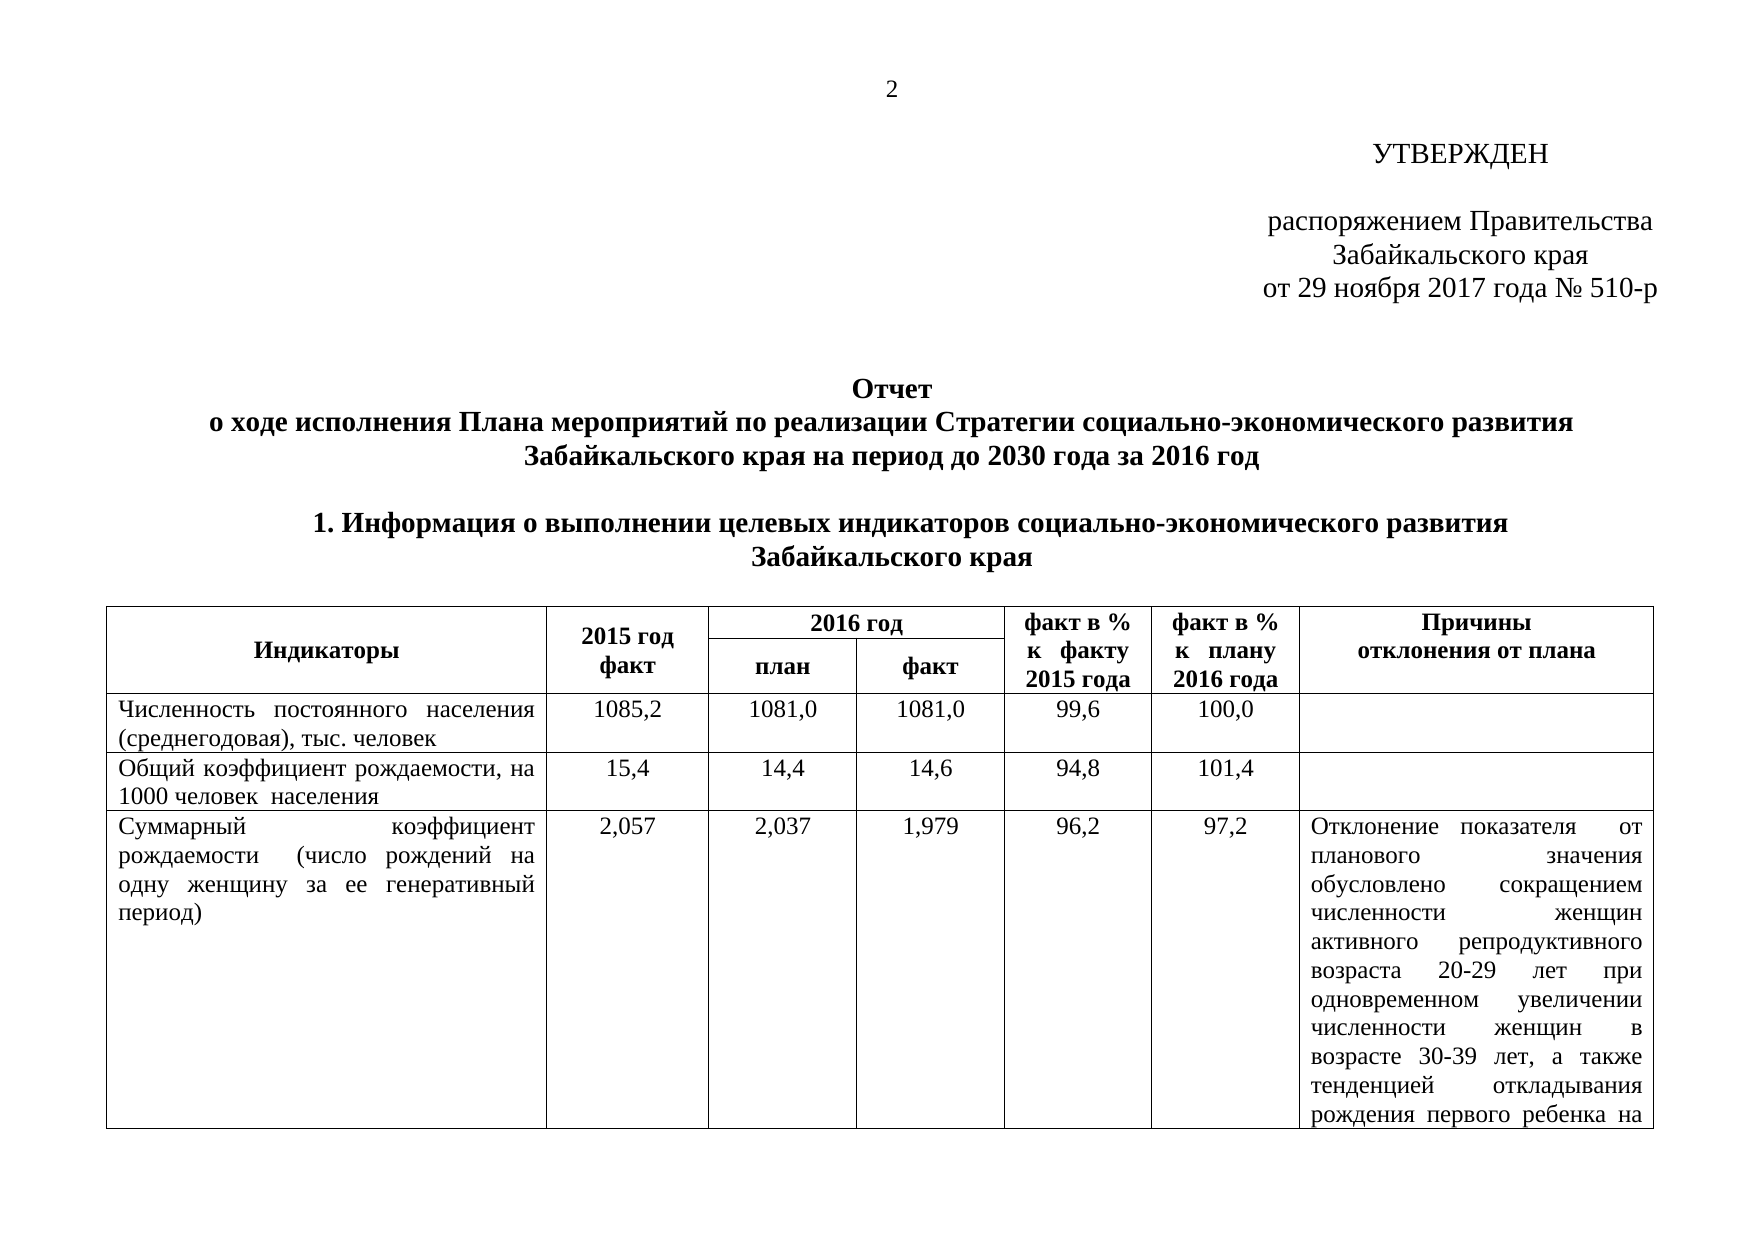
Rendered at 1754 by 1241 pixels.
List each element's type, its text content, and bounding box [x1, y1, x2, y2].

table_cell 96,2 [1005, 811, 1151, 1127]
table_header факт в % к факту 2015 года [1005, 607, 1151, 693]
text распоряжением Правительства [118, 203, 1665, 237]
table_cell план [709, 639, 856, 693]
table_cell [1300, 811, 1653, 1127]
table_cell 14,6 [857, 753, 1004, 810]
table_cell Общий коэффициент рождаемости, на 1000 человек населения [107, 753, 546, 810]
table_cell 1085,2 [547, 694, 708, 752]
table_cell 97,2 [1152, 811, 1299, 1127]
text Отчет [118, 371, 1665, 404]
text Забайкальского края [118, 237, 1665, 270]
table_header факт в % к плану 2016 года [1152, 607, 1299, 693]
text УТВЕРЖДЕН [118, 136, 1665, 170]
table_header 2015 год факт [547, 607, 708, 693]
table_header Причины отклонения от плана [1300, 607, 1653, 693]
table_cell факт [857, 639, 1004, 693]
table_cell [1300, 753, 1653, 810]
table_cell 100,0 [1152, 694, 1299, 752]
table_cell Численность постоянного населения (среднегодовая), тыс. человек [107, 694, 546, 752]
table_header Индикаторы [107, 607, 546, 693]
table_cell 101,4 [1152, 753, 1299, 810]
text о ходе исполнения Плана мероприятий по реализации Стратегии социально-экономического развития Забайкальского края на период до 2030 года за 2016 год [118, 404, 1665, 472]
text от 29 ноября 2017 года № 510-р [118, 270, 1665, 304]
table_cell 15,4 [547, 753, 708, 810]
text Забайкальского края [118, 539, 1665, 572]
table_cell 1081,0 [857, 694, 1004, 752]
table_cell [1300, 694, 1653, 752]
table_cell 94,8 [1005, 753, 1151, 810]
table_cell 1081,0 [709, 694, 856, 752]
table_header 2016 год [709, 607, 1004, 637]
text 1. Информация о выполнении целевых индикаторов социально-экономического развития [156, 505, 1665, 539]
table_cell 1,979 [857, 811, 1004, 1127]
table_cell 2,037 [709, 811, 856, 1127]
table_cell 2,057 [547, 811, 708, 1127]
table_cell 14,4 [709, 753, 856, 810]
table_cell 99,6 [1005, 694, 1151, 752]
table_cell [107, 811, 546, 1127]
